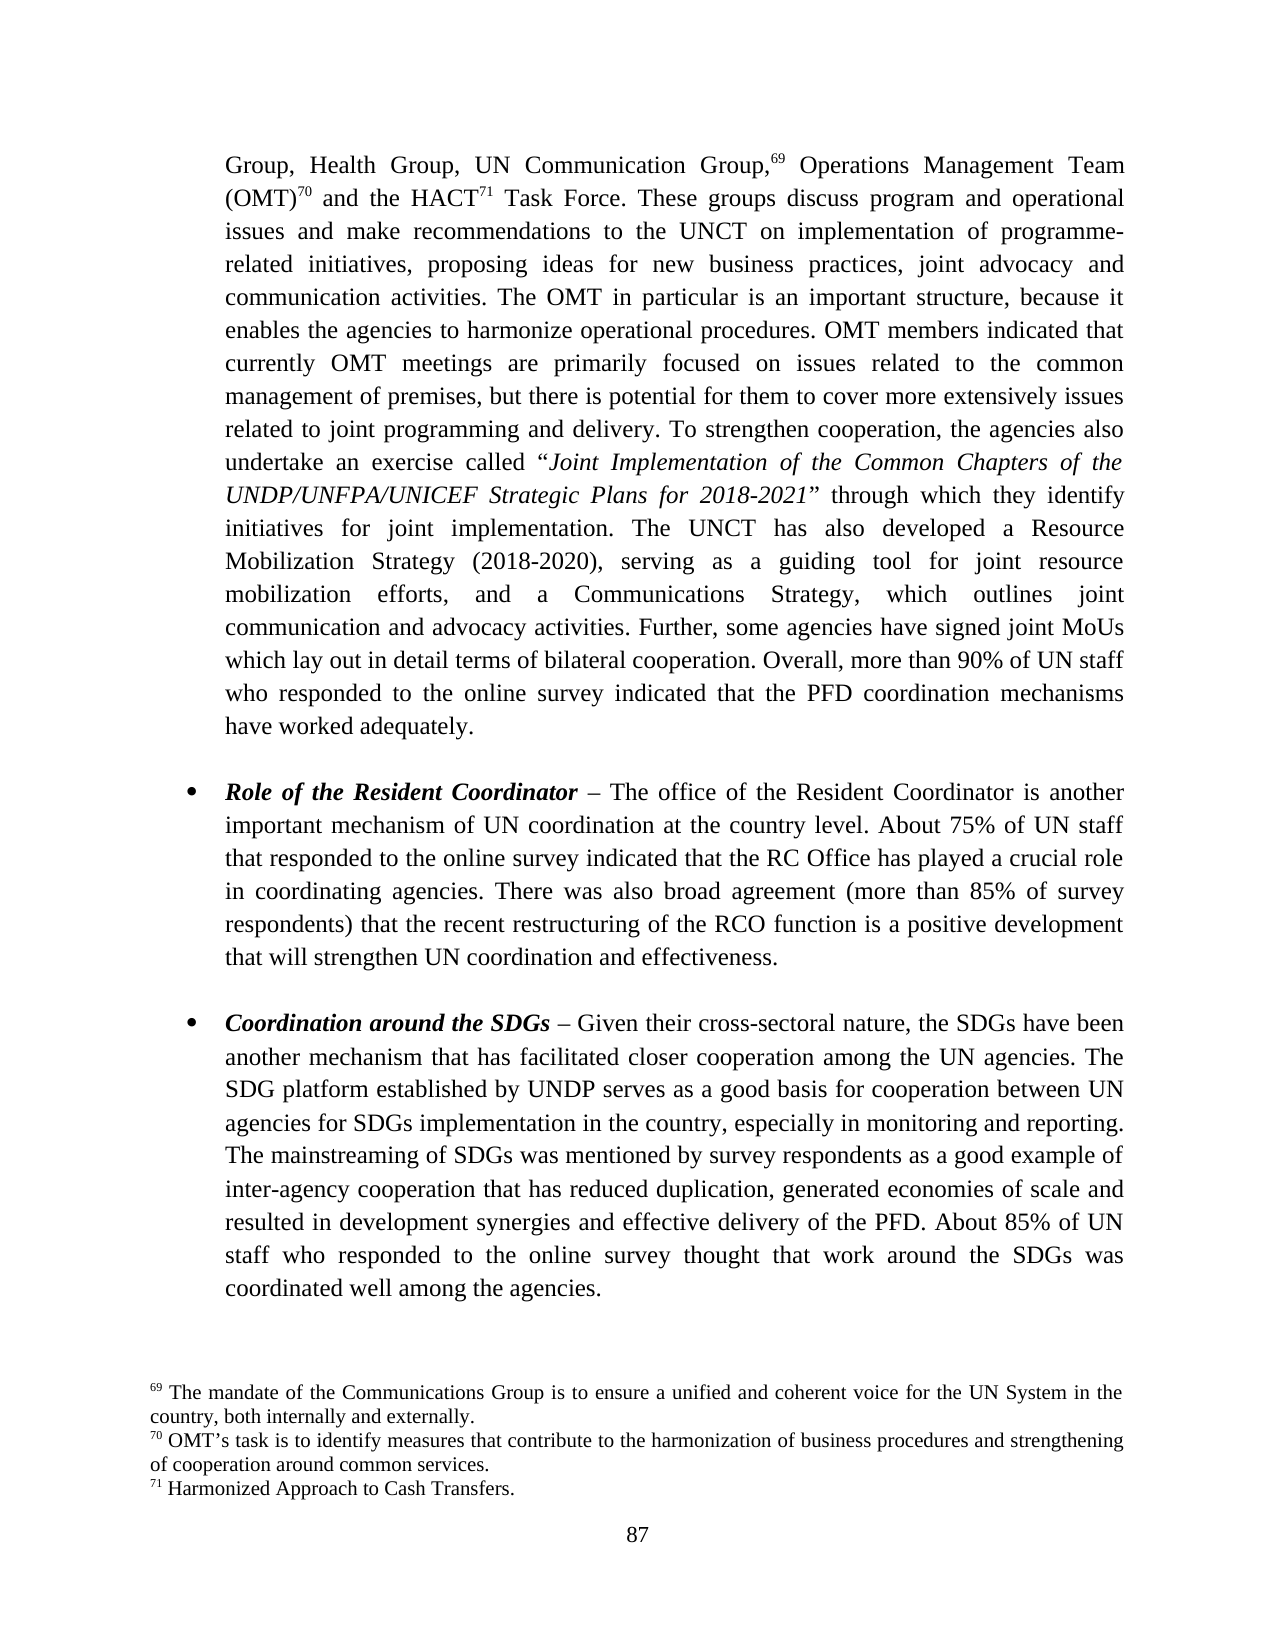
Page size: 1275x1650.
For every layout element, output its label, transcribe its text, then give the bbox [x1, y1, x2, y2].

list Role of the Resident Coordinator – The office of the Resident Coordinator is another important mechanism of UN coordination at the country level. About 75% of UN staff that responded to the online survey indicated that the RC Office has played a crucial role in coordinating agencies. There was also broad agreement (more than 85% of survey respondents) that the recent restructuring of the RCO function is a positive development that will strengthen UN coordination and effectiveness. [187, 777, 1125, 971]
list Coordination around the SDGs – Given their cross-sectoral nature, the SDGs have been another mechanism that has facilitated closer cooperation among the UN agencies. The SDG platform established by UNDP serves as a good basis for cooperation between UN agencies for SDGs implementation in the country, especially in monitoring and reporting. The mainstreaming of SDGs was mentioned by survey respondents as a good example of inter-agency cooperation that has reduced duplication, generated economies of scale and resulted in development synergies and effective delivery of the PFD. About 85% of UN staff who responded to the online survey thought that work around the SDGs was coordinated well among the agencies. [187, 1008, 1125, 1301]
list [187, 150, 1125, 740]
